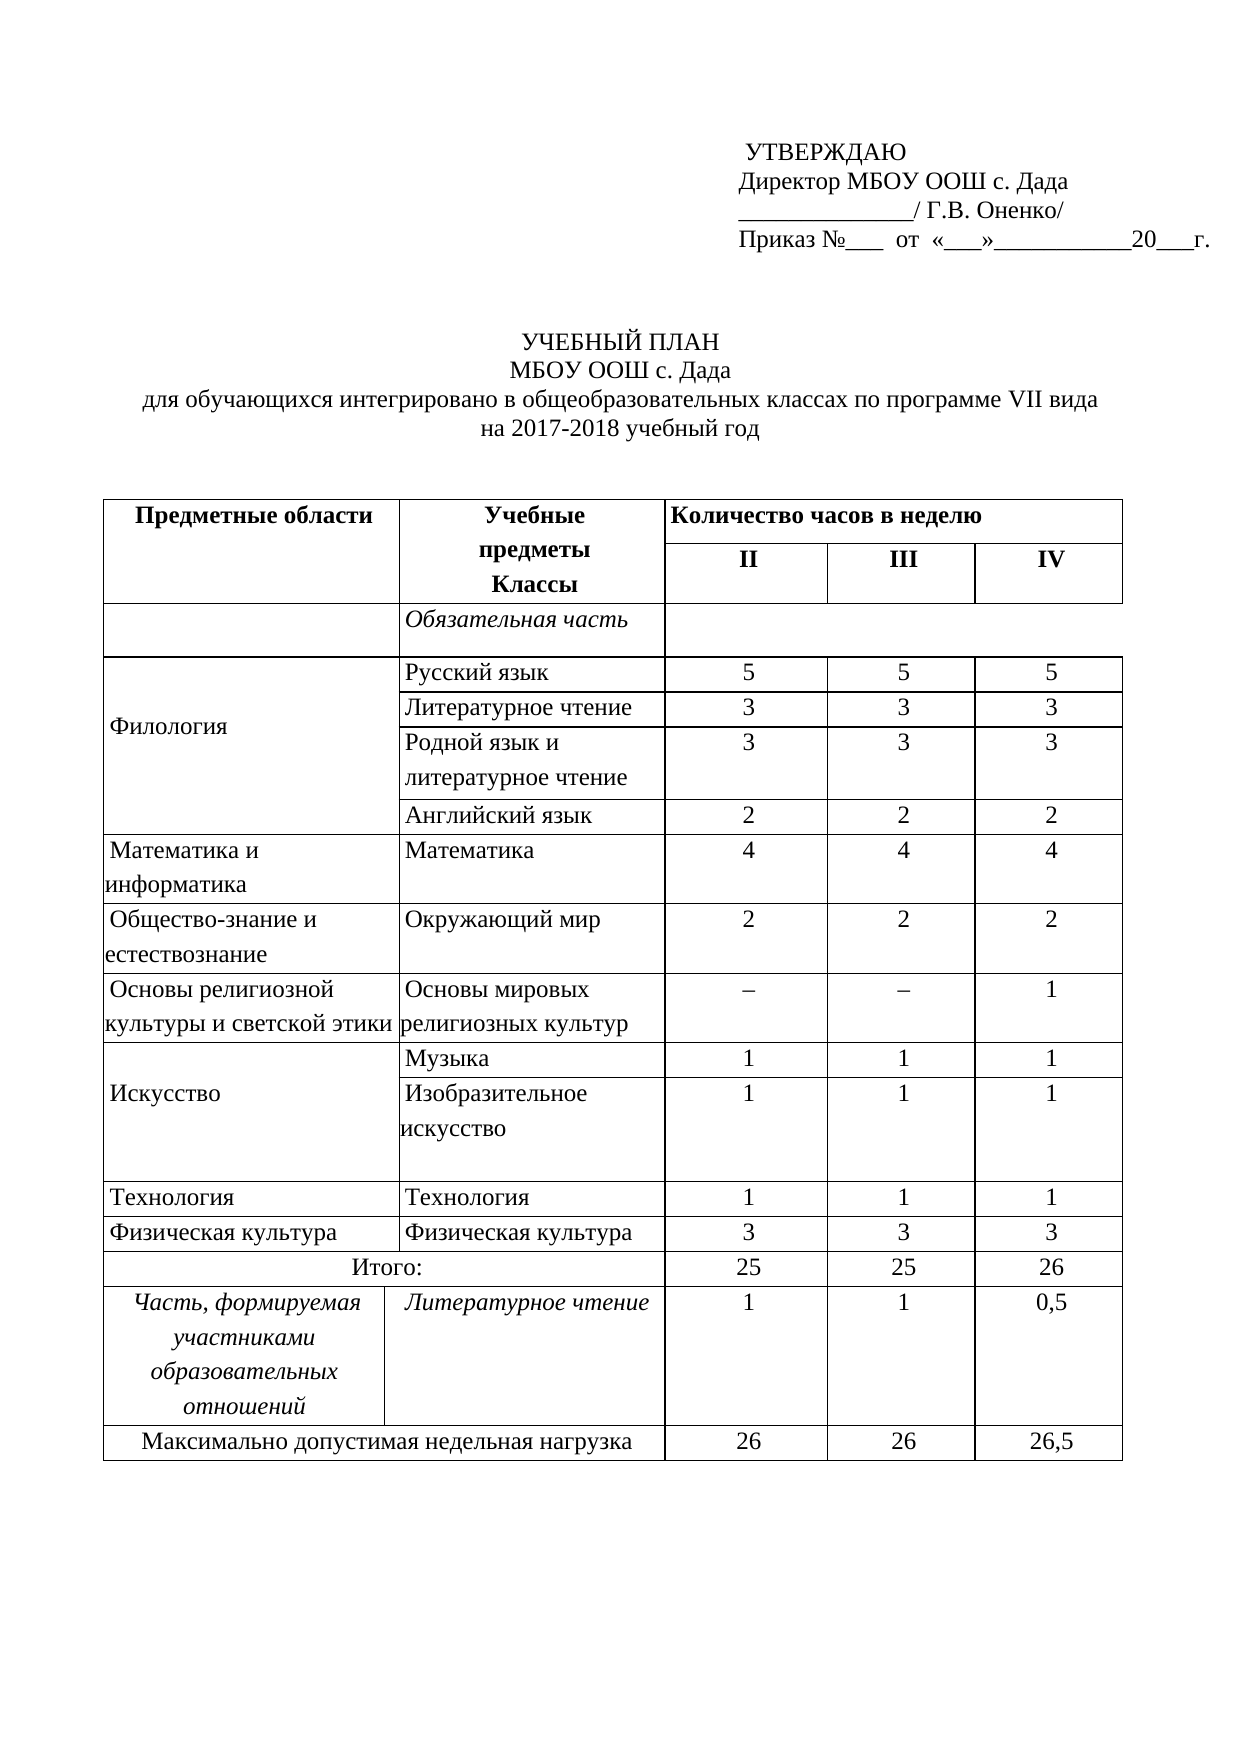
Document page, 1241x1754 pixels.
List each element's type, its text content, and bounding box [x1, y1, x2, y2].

table_cell 3 [666, 1217, 827, 1251]
table_cell 2 [976, 800, 1122, 834]
table_cell 25 [828, 1252, 974, 1286]
table_cell [104, 604, 399, 656]
table_cell Английский язык [400, 800, 664, 834]
table_cell Изобразительное искусство [400, 1078, 664, 1181]
table_cell 1 [828, 1043, 974, 1077]
table_header Учебные предметы Классы [400, 500, 664, 603]
table_cell Русский язык [400, 658, 664, 691]
table_cell Основы религиозной культуры и светской этики [104, 974, 399, 1042]
table_cell 1 [666, 1043, 827, 1077]
table_cell 5 [666, 658, 827, 691]
table_cell 2 [666, 904, 827, 973]
table_header Предметные области [104, 500, 399, 603]
table_cell 2 [976, 904, 1122, 973]
text УТВЕРЖДАЮ [738, 137, 1211, 166]
table_cell 1 [976, 1043, 1122, 1077]
table_cell 2 [828, 904, 974, 973]
text Приказ №___ от «___»___________20___г. [738, 224, 1211, 252]
table_cell Филология [104, 658, 399, 834]
table_cell 4 [828, 835, 974, 903]
table_cell 1 [828, 1182, 974, 1216]
table_cell Родной язык и литературное чтение [400, 728, 664, 799]
table_cell 4 [976, 835, 1122, 903]
table_cell 3 [976, 728, 1122, 799]
table_header Количество часов в неделю [666, 500, 1122, 543]
table_cell Обязательная часть [400, 604, 664, 656]
text ______________/ Г.В. Оненко/ [738, 195, 1211, 224]
table_cell Математика [400, 835, 664, 903]
table_cell 1 [666, 1182, 827, 1216]
table_cell 3 [828, 693, 974, 726]
table_cell 1 [666, 1078, 827, 1181]
table_cell 3 [828, 1217, 974, 1251]
table_cell – [828, 974, 974, 1042]
table_cell 1 [976, 1182, 1122, 1216]
text на 2017-2018 учебный год [29, 413, 1211, 442]
table_cell 4 [666, 835, 827, 903]
table_cell 25 [666, 1252, 827, 1286]
table_cell 5 [828, 658, 974, 691]
table_cell II [666, 544, 827, 603]
table_cell 0,5 [976, 1287, 1122, 1425]
table_cell Общество-знание и естествознание [104, 904, 399, 973]
table_cell III [828, 544, 974, 603]
table_cell 3 [666, 693, 827, 726]
table_cell – [666, 974, 827, 1042]
table_cell Технология [104, 1182, 399, 1216]
table_cell 3 [828, 728, 974, 799]
table_cell Итого: [104, 1252, 664, 1286]
table_cell Часть, формируемая участниками образовательных отношений [104, 1287, 384, 1425]
table_cell Музыка [400, 1043, 664, 1077]
table_cell Максимально допустимая недельная нагрузка [104, 1426, 664, 1460]
table_cell 26 [666, 1426, 827, 1460]
table_cell Математика и информатика [104, 835, 399, 903]
table_cell 3 [976, 1217, 1122, 1251]
table_cell 1 [976, 974, 1122, 1042]
text УЧЕБНЫЙ ПЛАН [29, 327, 1211, 356]
table_cell 5 [976, 658, 1122, 691]
table_cell 3 [976, 693, 1122, 726]
table_cell 1 [666, 1287, 827, 1425]
table_cell Основы мировых религиозных культур [400, 974, 664, 1042]
table_cell 26 [976, 1252, 1122, 1286]
table_cell 1 [828, 1078, 974, 1181]
table_cell 1 [976, 1078, 1122, 1181]
table_cell 3 [666, 728, 827, 799]
table_cell Физическая культура [400, 1217, 664, 1251]
table_cell Искусство [104, 1043, 399, 1181]
text МБОУ ООШ с. Дада [29, 356, 1211, 384]
table_cell Литературное чтение [385, 1287, 664, 1425]
table_cell Окружающий мир [400, 904, 664, 973]
table_cell 26,5 [976, 1426, 1122, 1460]
table_cell IV [976, 544, 1122, 603]
table_cell 2 [828, 800, 974, 834]
table_cell Технология [400, 1182, 664, 1216]
table_cell 1 [828, 1287, 974, 1425]
text для обучающихся интегрировано в общеобразовательных классах по программе VII вида [29, 384, 1211, 413]
text Директор МБОУ ООШ с. Дада [738, 166, 1211, 195]
table_cell Физическая культура [104, 1217, 399, 1251]
table_cell 2 [666, 800, 827, 834]
table_cell 26 [828, 1426, 974, 1460]
table_cell Литературное чтение [400, 693, 664, 726]
